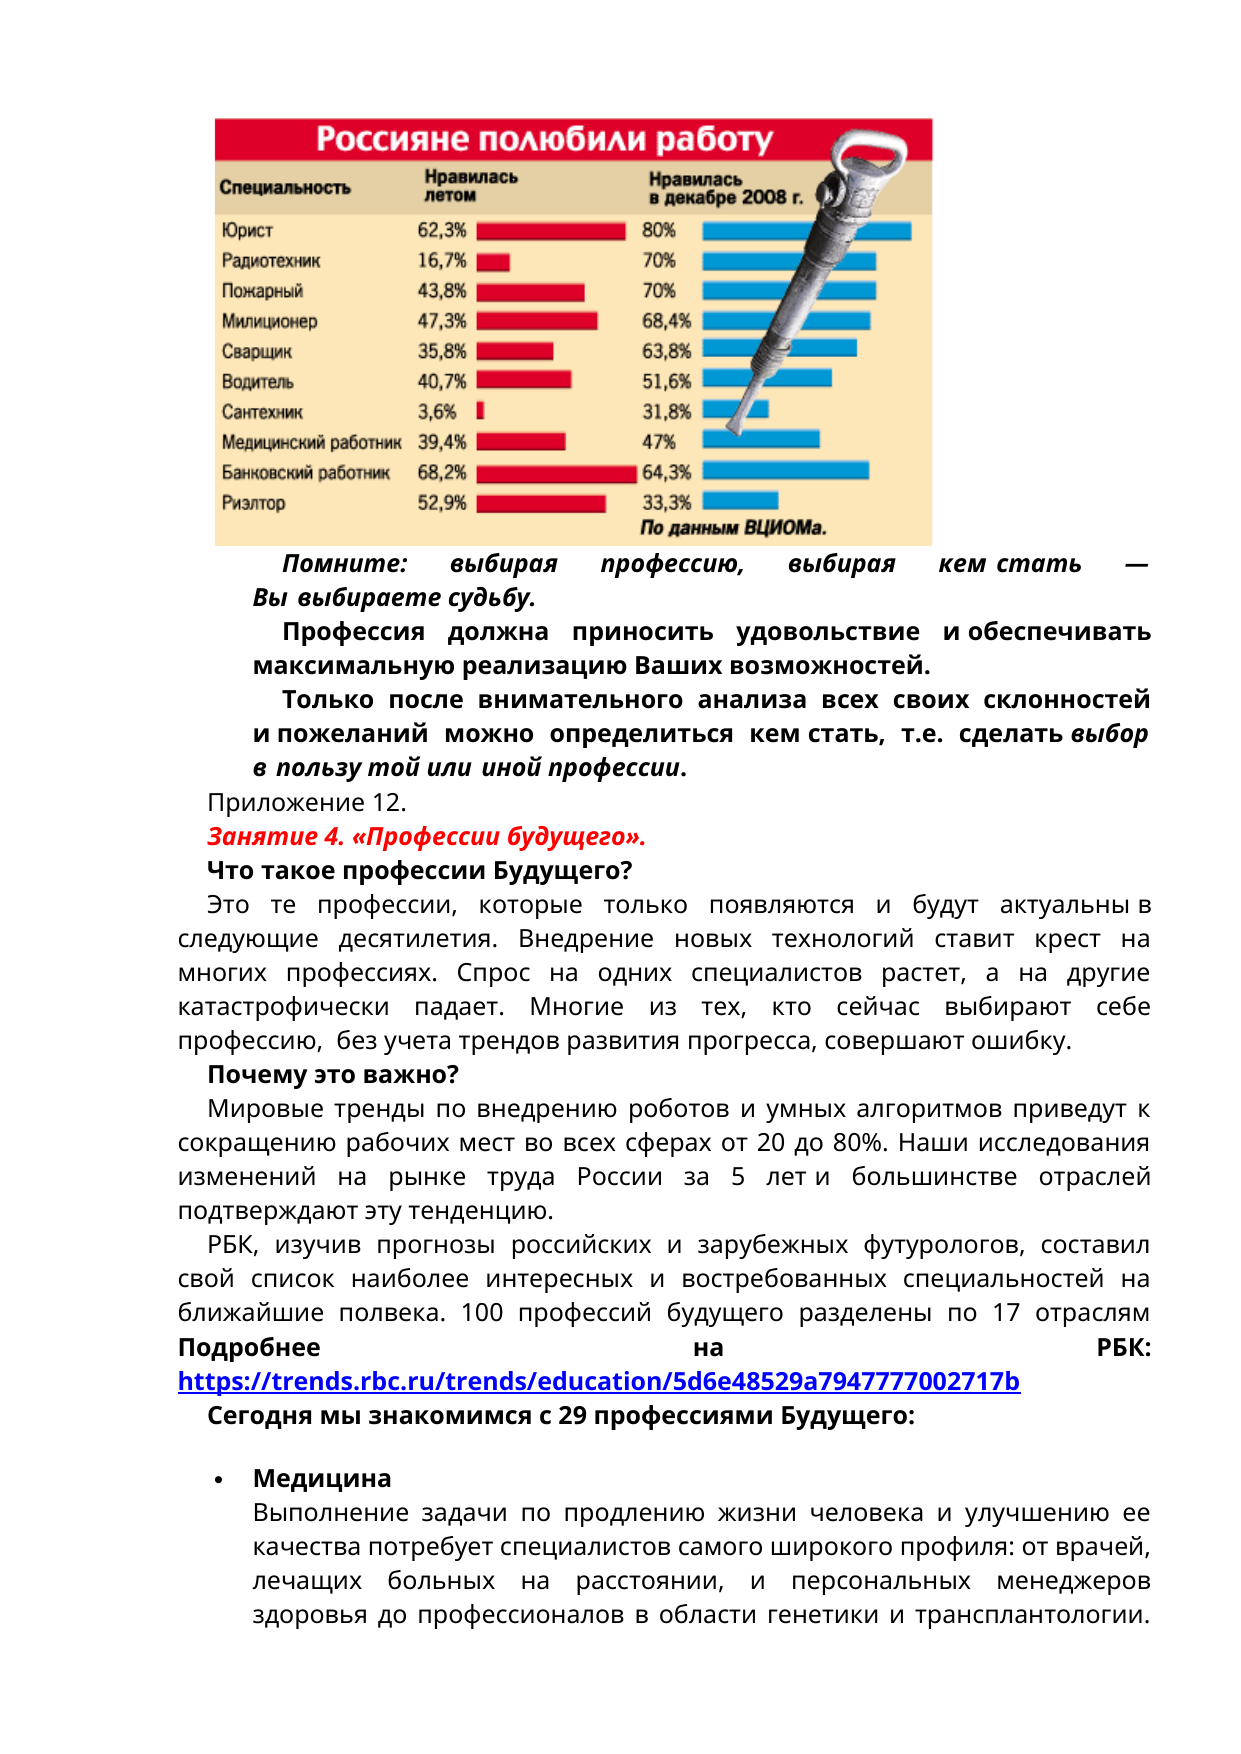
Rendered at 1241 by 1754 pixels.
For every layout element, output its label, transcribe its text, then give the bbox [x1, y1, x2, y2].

text Помните: выбирая профессию, выбирая кем стать — Вы выбираете судьбу. [252, 546, 1152, 614]
text Сегодня мы знакомимся с 29 профессиями Будущего: [177, 1397, 1152, 1431]
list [215, 1461, 1152, 1631]
text Профессия должна приносить удовольствие и обеспечивать максимальную реализацию Ваших возможностей. [252, 614, 1152, 682]
text Мировые тренды по внедрению роботов и умных алгоритмов приведут к сокращению рабочих мест во всех сферах от 20 до 80%. Наши исследования изменений на рынке труда России за 5 лет и большинстве отраслей подтверждают эту тенденцию. [177, 1091, 1152, 1227]
text Это те профессии, которые только появляются и будут актуальны в следующие десятилетия. Внедрение новых технологий ставит крест на многих профессиях. Спрос на одних специалистов растет, а на другие катастрофически падает. Многие из тех, кто сейчас выбирают себе профессию, без учета трендов развития прогресса, совершают ошибку. [177, 886, 1152, 1057]
text Приложение 12. [177, 784, 1152, 818]
text Только после внимательного анализа всех своих склонностей и пожеланий можно определиться кем стать, т.е. сделать выбор в пользу той или иной профессии. [252, 682, 1152, 784]
text Занятие 4. «Профессии будущего». [177, 818, 1152, 852]
picture [214, 118, 934, 546]
text Что такое профессии Будущего? [177, 852, 1152, 886]
text Почему это важно? [177, 1057, 1152, 1091]
text РБК, изучив прогнозы российских и зарубежных футурологов, составил свой список наиболее интересных и востребованных специальностей на ближайшие полвека. 100 профессий будущего разделены по 17 отраслям Подробнее на РБК: https://trends.rbc.ru/trends/education/5d6e48529a7947777002717b [177, 1227, 1152, 1397]
